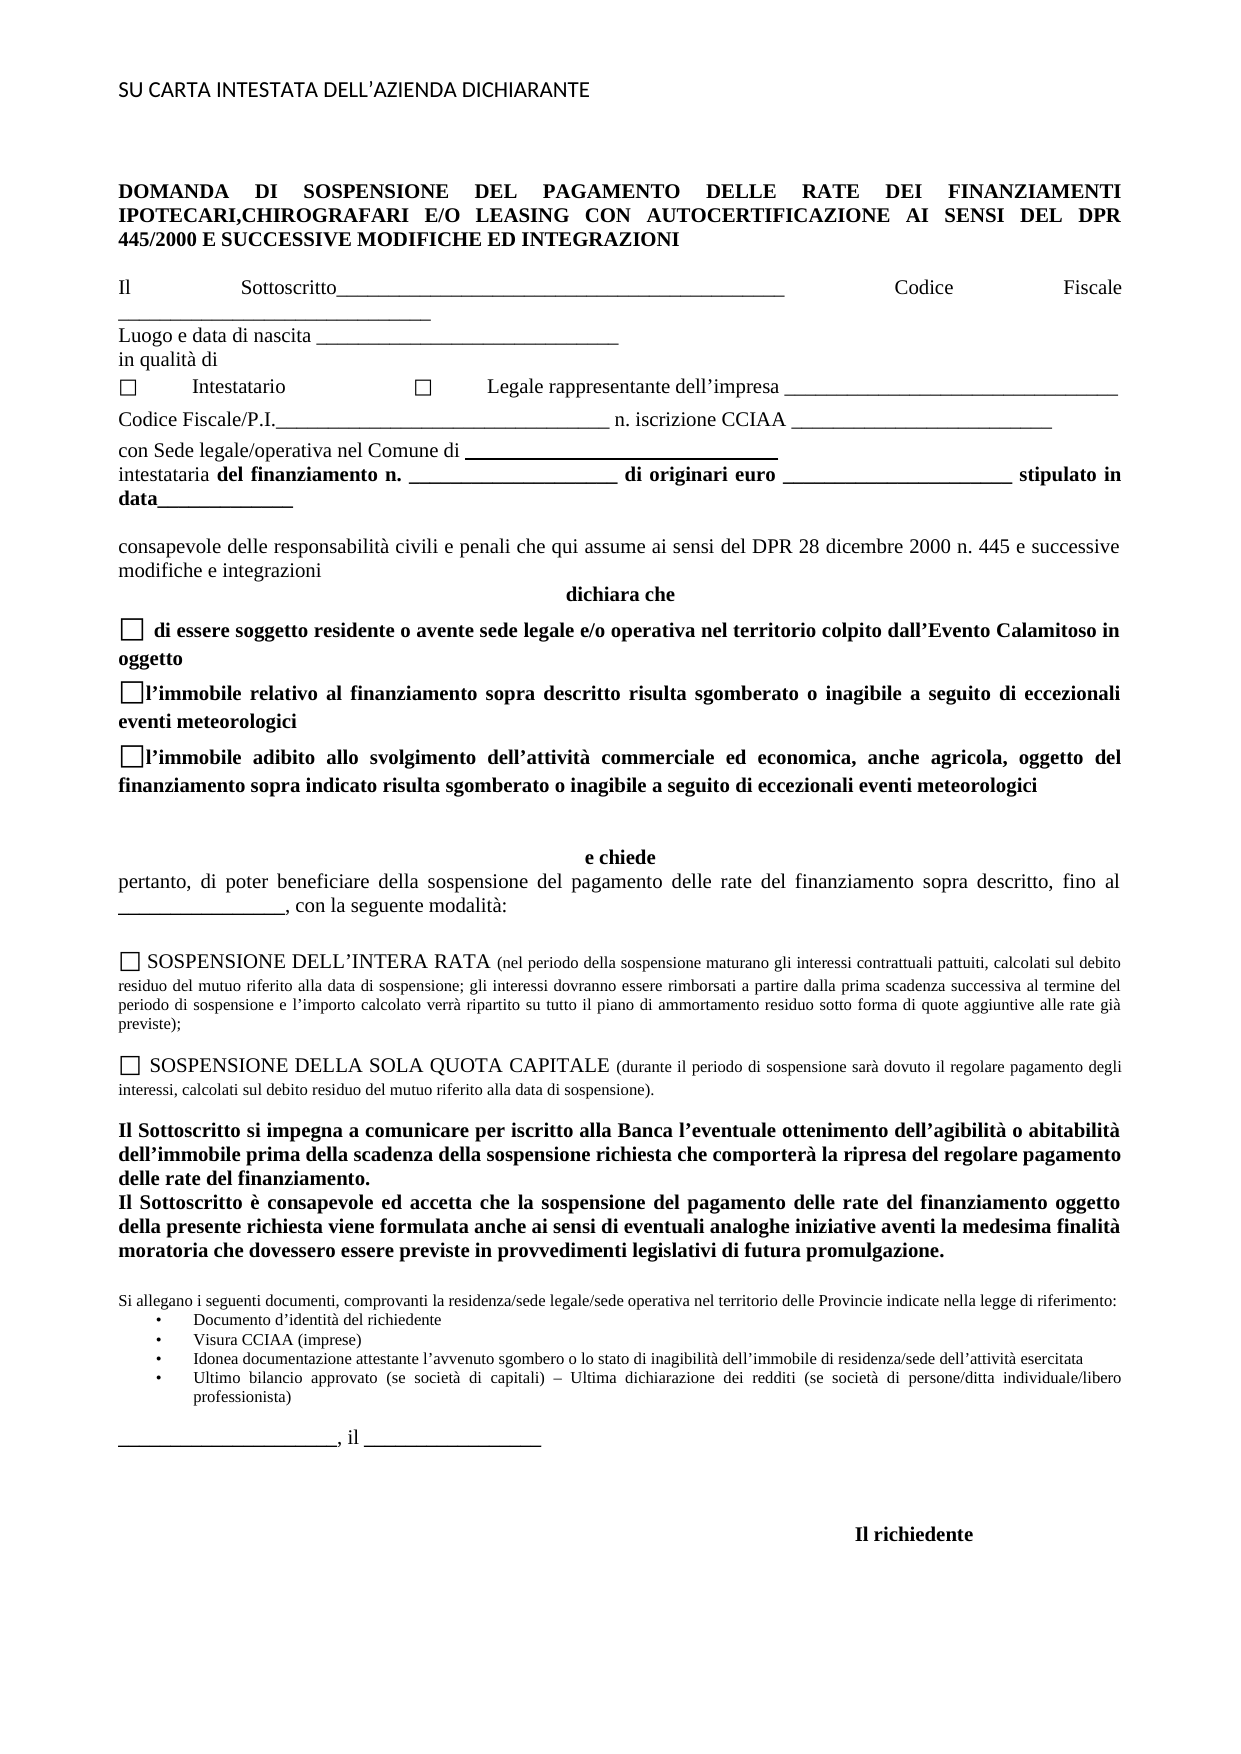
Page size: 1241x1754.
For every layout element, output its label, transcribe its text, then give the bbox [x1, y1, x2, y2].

list Idonea documentazione attestante l’avvenuto sgombero o lo stato di inagibilità dell’immobile di residenza/sede dell’attività esercitata [156, 1348, 1122, 1368]
text DOMANDA DI SOSPENSIONE DEL PAGAMENTO DELLE RATE DEI FINANZIAMENTI IPOTECARI,CHIROGRAFARI E/O LEASING CON AUTOCERTIFICAZIONE AI SENSI DEL DPR 445/2000 E SUCCESSIVE MODIFICHE ED INTEGRAZIONI [118, 179, 1122, 251]
list Ultimo bilancio approvato (se società di capitali) – Ultima dichiarazione dei redditi (se società di persone/ditta individuale/libero professionista) [156, 1368, 1122, 1406]
text Il richiedente [854, 1521, 1004, 1546]
text consapevole delle responsabilità civili e penali che qui assume ai sensi del DPR 28 dicembre 2000 n. 445 e successive modifiche e integrazioni [118, 534, 1122, 582]
text dichiara che [118, 582, 1122, 606]
text e chiede [118, 845, 1122, 869]
text pertanto, di poter beneficiare della sospensione del pagamento delle rate del finanziamento sopra descritto, fino al ________________, con la seguente modalità: [118, 869, 1122, 917]
list Visura CCIAA (imprese) [156, 1329, 1122, 1348]
text □ SOSPENSIONE DELLA SOLA QUOTA CAPITALE (durante il periodo di sospensione sarà dovuto il regolare pagamento degli interessi, calcolati sul debito residuo del mutuo riferito alla data di sospensione). [118, 1046, 1122, 1099]
text □ di essere soggetto residente o avente sede legale e/o operativa nel territorio colpito dall’Evento Calamitoso in oggetto [118, 606, 1122, 670]
text con Sede legale/operativa nel Comune di ______________________________ [118, 437, 1122, 462]
text Il Sottoscritto è consapevole ed accetta che la sospensione del pagamento delle rate del finanziamento oggetto della presente richiesta viene formulata anche ai sensi di eventuali analoghe iniziative aventi la medesima finalità moratoria che dovessero essere previste in provvedimenti legislativi di futura promulgazione. [118, 1190, 1122, 1262]
text Il Sottoscritto si impegna a comunicare per iscritto alla Banca l’eventuale ottenimento dell’agibilità o abitabilità dell’immobile prima della scadenza della sospensione richiesta che comporterà la ripresa del regolare pagamento delle rate del finanziamento. [118, 1118, 1122, 1190]
text in qualità di [118, 347, 1122, 371]
text □ SOSPENSIONE DELL’INTERA RATA (nel periodo della sospensione maturano gli interessi contrattuali pattuiti, calcolati sul debito residuo del mutuo riferito alla data di sospensione; gli interessi dovranno essere rimborsati a partire dalla prima scadenza successiva al termine del periodo di sospensione e l’importo calcolato verrà ripartito su tutto il piano di ammortamento residuo sotto forma di quote aggiuntive alle rate già previste); [118, 942, 1122, 1033]
text □l’immobile relativo al finanziamento sopra descritto risulta sgomberato o inagibile a seguito di eccezionali eventi meteorologici [118, 670, 1122, 733]
list Documento d’identità del richiedente [156, 1310, 1122, 1329]
text □ Intestatario □ Legale rappresentante dell’impresa ________________________________ [118, 371, 1122, 400]
text intestataria del finanziamento n. ____________________ di originari euro ______________________ stipulato in data_____________ [118, 462, 1122, 510]
text Luogo e data di nascita _____________________________ [118, 323, 1122, 347]
text □l’immobile adibito allo svolgimento dell’attività commerciale ed economica, anche agricola, oggetto del finanziamento sopra indicato risulta sgomberato o inagibile a seguito di eccezionali eventi meteorologici [118, 733, 1122, 797]
text Si allegano i seguenti documenti, comprovanti la residenza/sede legale/sede operativa nel territorio delle Provincie indicate nella legge di riferimento: [118, 1291, 1122, 1310]
text _____________________, il _________________ [118, 1425, 1122, 1449]
text Codice Fiscale/P.I.________________________________ n. iscrizione CCIAA _________________________ [118, 407, 1122, 431]
text Il Sottoscritto___________________________________________ Codice Fiscale ______________________________ [118, 275, 1122, 323]
